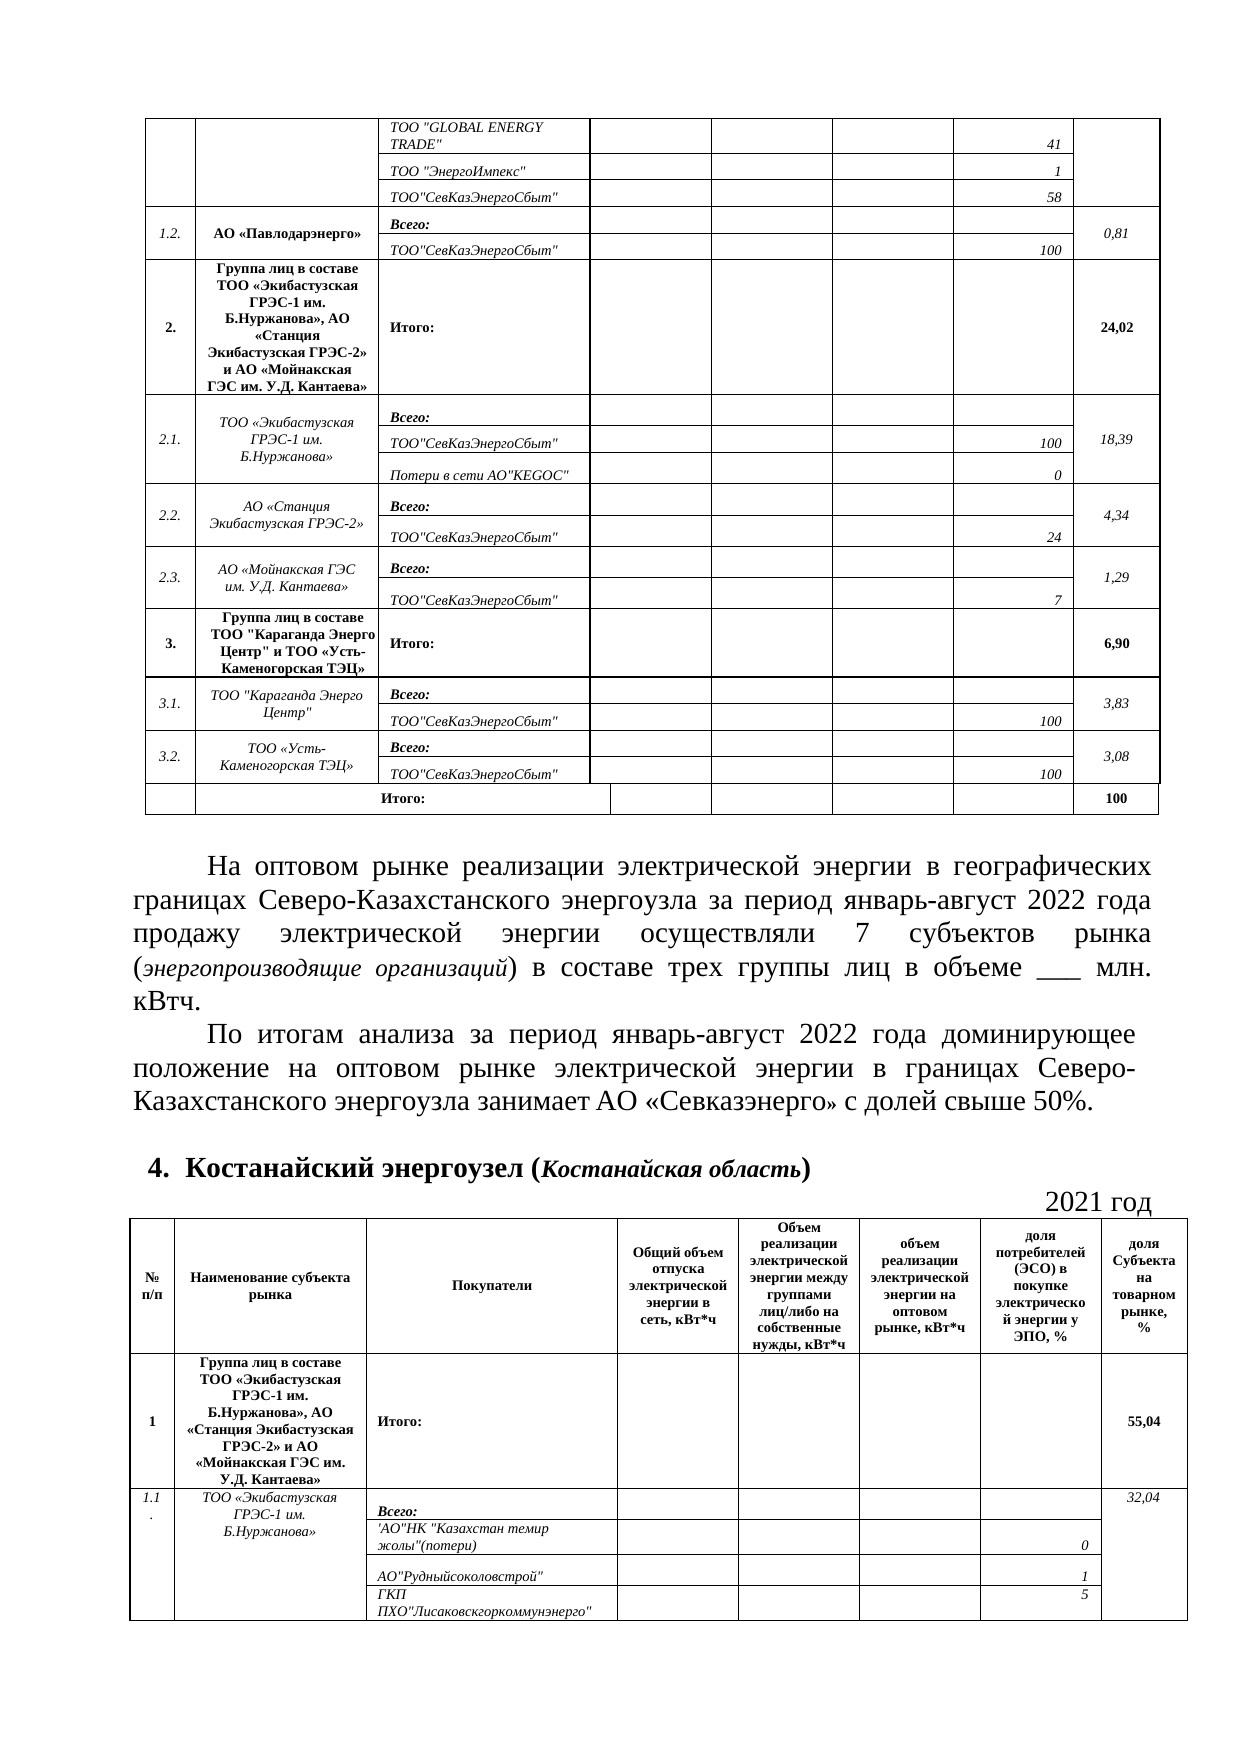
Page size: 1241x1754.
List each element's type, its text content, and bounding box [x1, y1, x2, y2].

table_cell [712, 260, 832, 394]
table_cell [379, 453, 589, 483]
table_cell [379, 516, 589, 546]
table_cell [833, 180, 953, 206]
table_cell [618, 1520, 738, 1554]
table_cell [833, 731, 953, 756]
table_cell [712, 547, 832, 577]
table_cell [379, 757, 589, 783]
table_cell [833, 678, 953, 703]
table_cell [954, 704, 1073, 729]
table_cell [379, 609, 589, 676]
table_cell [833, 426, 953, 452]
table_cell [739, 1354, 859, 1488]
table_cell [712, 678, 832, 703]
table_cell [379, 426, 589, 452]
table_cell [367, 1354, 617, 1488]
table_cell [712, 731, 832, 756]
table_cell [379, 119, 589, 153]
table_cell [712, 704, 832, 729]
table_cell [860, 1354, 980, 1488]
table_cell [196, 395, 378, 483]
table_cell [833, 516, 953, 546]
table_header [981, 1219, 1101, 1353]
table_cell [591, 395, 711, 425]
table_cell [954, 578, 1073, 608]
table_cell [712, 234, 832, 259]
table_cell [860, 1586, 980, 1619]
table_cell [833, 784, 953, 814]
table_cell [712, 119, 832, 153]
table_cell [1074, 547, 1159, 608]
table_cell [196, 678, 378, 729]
text По итогам анализа за период январь-август 2022 года доминирующее положение на оптовом рынке электрической энергии в границах Северо-Казахстанского энергоузла занимает АО «Севказэнерго» с долей свыше 50%. [133, 1016, 1137, 1117]
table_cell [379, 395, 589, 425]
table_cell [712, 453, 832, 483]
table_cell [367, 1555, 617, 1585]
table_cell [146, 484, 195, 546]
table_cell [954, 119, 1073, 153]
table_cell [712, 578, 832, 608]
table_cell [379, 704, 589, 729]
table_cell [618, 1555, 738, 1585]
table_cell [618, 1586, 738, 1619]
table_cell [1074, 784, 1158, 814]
list Костанайский энергоузел (Костанайская область) [148, 1150, 1137, 1184]
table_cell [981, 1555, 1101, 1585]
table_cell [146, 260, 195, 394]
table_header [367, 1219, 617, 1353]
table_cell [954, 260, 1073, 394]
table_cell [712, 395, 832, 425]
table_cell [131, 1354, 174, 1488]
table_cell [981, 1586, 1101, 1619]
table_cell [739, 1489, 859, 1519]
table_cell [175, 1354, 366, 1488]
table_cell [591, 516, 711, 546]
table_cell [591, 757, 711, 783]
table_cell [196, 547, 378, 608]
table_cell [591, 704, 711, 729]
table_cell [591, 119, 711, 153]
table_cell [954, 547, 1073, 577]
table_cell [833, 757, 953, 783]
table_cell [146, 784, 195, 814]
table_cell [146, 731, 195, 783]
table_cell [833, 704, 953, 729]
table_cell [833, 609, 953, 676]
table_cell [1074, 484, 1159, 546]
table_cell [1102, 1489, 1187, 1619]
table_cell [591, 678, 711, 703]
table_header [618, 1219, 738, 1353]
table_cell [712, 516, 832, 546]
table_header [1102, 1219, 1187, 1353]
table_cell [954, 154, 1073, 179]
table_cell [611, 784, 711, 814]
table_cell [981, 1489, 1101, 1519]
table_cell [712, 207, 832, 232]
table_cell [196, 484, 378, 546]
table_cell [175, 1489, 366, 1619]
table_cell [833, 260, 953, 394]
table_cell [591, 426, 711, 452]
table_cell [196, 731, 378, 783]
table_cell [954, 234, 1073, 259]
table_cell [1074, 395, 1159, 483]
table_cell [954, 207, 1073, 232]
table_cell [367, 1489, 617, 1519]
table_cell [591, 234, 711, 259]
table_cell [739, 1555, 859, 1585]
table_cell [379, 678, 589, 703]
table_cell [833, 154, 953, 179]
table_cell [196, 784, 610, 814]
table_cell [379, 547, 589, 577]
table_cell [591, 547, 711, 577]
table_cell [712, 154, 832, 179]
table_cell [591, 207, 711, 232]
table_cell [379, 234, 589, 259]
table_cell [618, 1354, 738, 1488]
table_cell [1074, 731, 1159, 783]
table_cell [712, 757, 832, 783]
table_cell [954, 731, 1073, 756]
list 2021 год [186, 1184, 1152, 1217]
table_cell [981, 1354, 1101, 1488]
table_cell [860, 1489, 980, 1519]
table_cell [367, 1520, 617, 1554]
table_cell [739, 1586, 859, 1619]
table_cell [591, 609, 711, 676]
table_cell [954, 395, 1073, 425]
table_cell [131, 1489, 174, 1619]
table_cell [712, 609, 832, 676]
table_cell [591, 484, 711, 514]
text На оптовом рынке реализации электрической энергии в географических границах Северо-Казахстанского энергоузла за период январь-август 2022 года продажу электрической энергии осуществляли 7 субъектов рынка (энергопроизводящие организаций) в составе трех группы лиц в объеме ___ млн. кВтч. [133, 848, 1152, 1016]
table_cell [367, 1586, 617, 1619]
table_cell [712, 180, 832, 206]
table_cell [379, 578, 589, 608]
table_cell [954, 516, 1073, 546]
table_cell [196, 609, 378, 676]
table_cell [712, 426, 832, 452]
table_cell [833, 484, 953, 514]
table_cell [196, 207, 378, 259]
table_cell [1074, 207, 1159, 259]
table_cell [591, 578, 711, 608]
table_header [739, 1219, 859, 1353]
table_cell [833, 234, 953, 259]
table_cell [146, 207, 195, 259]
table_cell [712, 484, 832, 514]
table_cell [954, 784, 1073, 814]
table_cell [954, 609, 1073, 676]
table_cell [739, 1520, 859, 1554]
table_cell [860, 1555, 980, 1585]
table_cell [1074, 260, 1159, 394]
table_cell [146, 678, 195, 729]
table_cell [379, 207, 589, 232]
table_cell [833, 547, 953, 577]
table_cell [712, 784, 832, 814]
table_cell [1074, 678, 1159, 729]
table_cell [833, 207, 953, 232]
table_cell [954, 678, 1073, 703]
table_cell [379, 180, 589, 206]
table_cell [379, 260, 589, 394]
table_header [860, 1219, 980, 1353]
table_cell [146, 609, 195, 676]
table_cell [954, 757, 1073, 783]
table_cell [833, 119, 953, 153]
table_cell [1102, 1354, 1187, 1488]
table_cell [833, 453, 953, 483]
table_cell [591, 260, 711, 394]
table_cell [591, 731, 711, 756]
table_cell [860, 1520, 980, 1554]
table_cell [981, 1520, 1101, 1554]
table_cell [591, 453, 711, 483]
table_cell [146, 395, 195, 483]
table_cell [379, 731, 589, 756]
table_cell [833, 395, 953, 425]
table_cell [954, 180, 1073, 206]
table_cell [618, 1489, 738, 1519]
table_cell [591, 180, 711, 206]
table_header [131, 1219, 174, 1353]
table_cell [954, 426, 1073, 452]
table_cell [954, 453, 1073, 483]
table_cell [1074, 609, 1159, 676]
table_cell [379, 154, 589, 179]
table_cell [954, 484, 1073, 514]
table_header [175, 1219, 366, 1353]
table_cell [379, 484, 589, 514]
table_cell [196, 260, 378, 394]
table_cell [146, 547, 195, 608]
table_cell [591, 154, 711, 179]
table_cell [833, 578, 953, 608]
